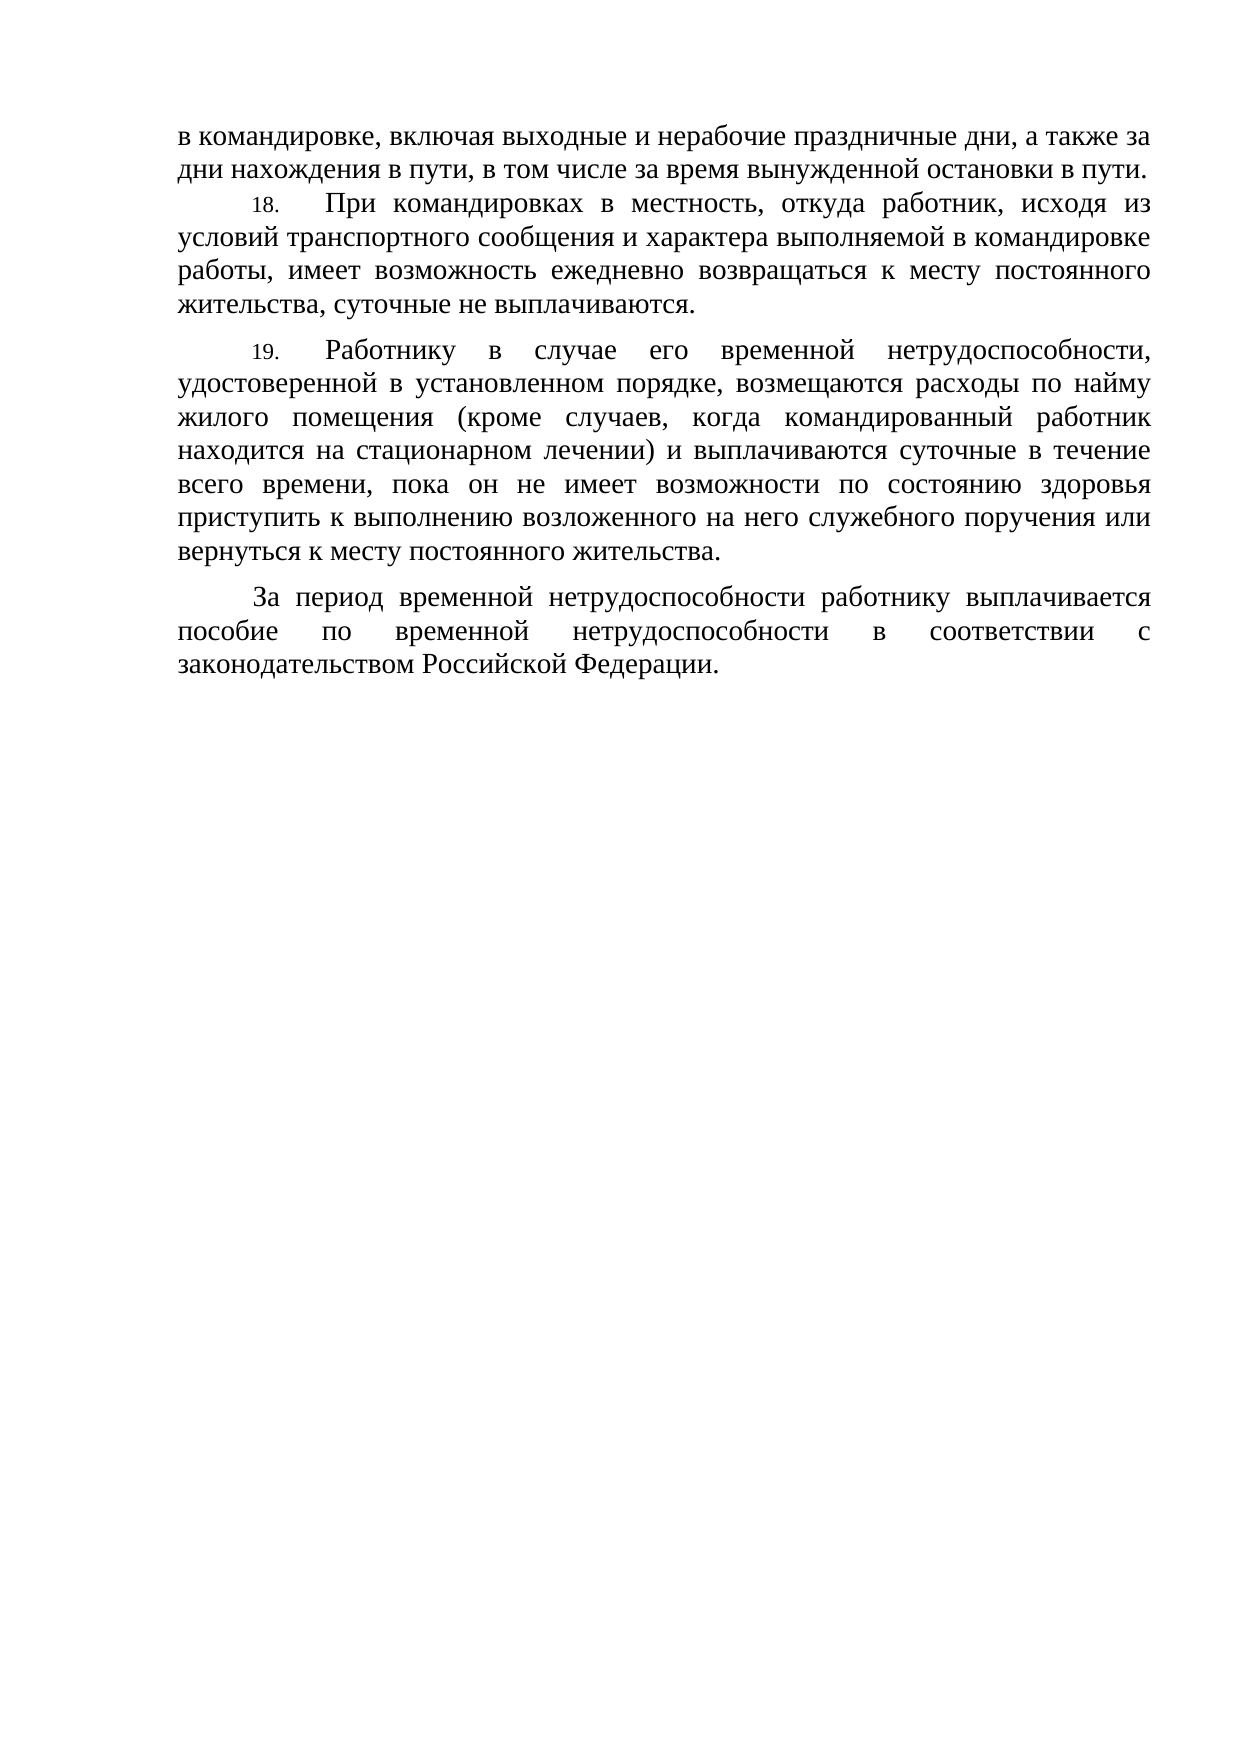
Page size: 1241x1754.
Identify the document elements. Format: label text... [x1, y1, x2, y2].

list При командировках в местность, откуда работник, исходя из условий транспортного сообщения и характера выполняемой в командировке работы, имеет возможность ежедневно возвращаться к месту постоянного жительства, суточные не выплачиваются. [177, 185, 1152, 319]
text За период временной нетрудоспособности работнику выплачивается пособие по временной нетрудоспособности в соответствии с законодательством Российской Федерации. [177, 579, 1152, 680]
list Работнику в случае его временной нетрудоспособности, удостоверенной в установленном порядке, возмещаются расходы по найму жилого помещения (кроме случаев, когда командированный работник находится на стационарном лечении) и выплачиваются суточные в течение всего времени, пока он не имеет возможности по состоянию здоровья приступить к выполнению возложенного на него служебного поручения или вернуться к месту постоянного жительства. [177, 332, 1152, 567]
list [177, 118, 1152, 185]
